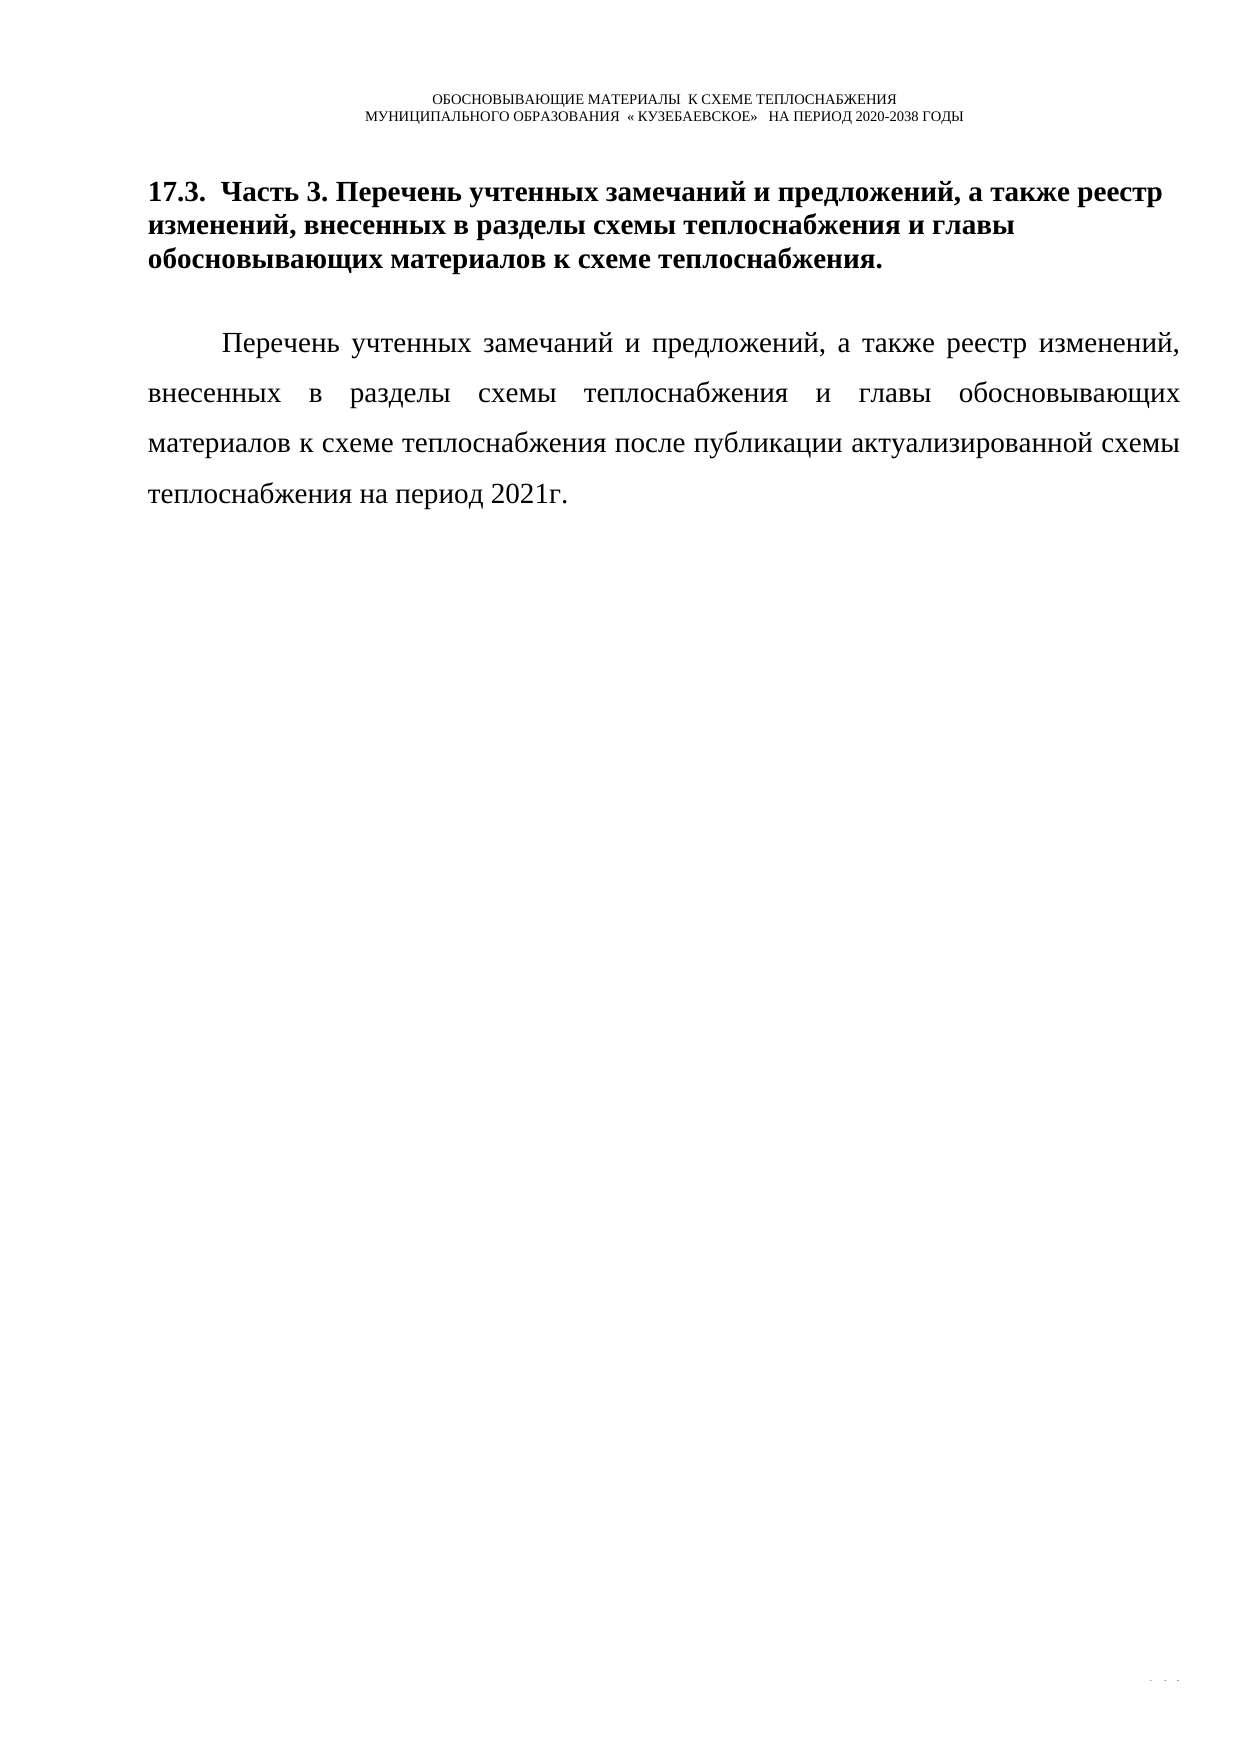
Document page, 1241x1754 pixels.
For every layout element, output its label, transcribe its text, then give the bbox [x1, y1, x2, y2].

text Перечень учтенных замечаний и предложений, а также реестр изменений, внесенных в разделы схемы теплоснабжения и главы обосновывающих материалов к схеме теплоснабжения после публикации актуализированной схемы теплоснабжения на период 2021г. [148, 325, 1181, 509]
subtitle 17.3. Часть 3. Перечень учтенных замечаний и предложений, а также реестр изменений, внесенных в разделы схемы теплоснабжения и главы обосновывающих материалов к схеме теплоснабжения. [148, 174, 1181, 274]
